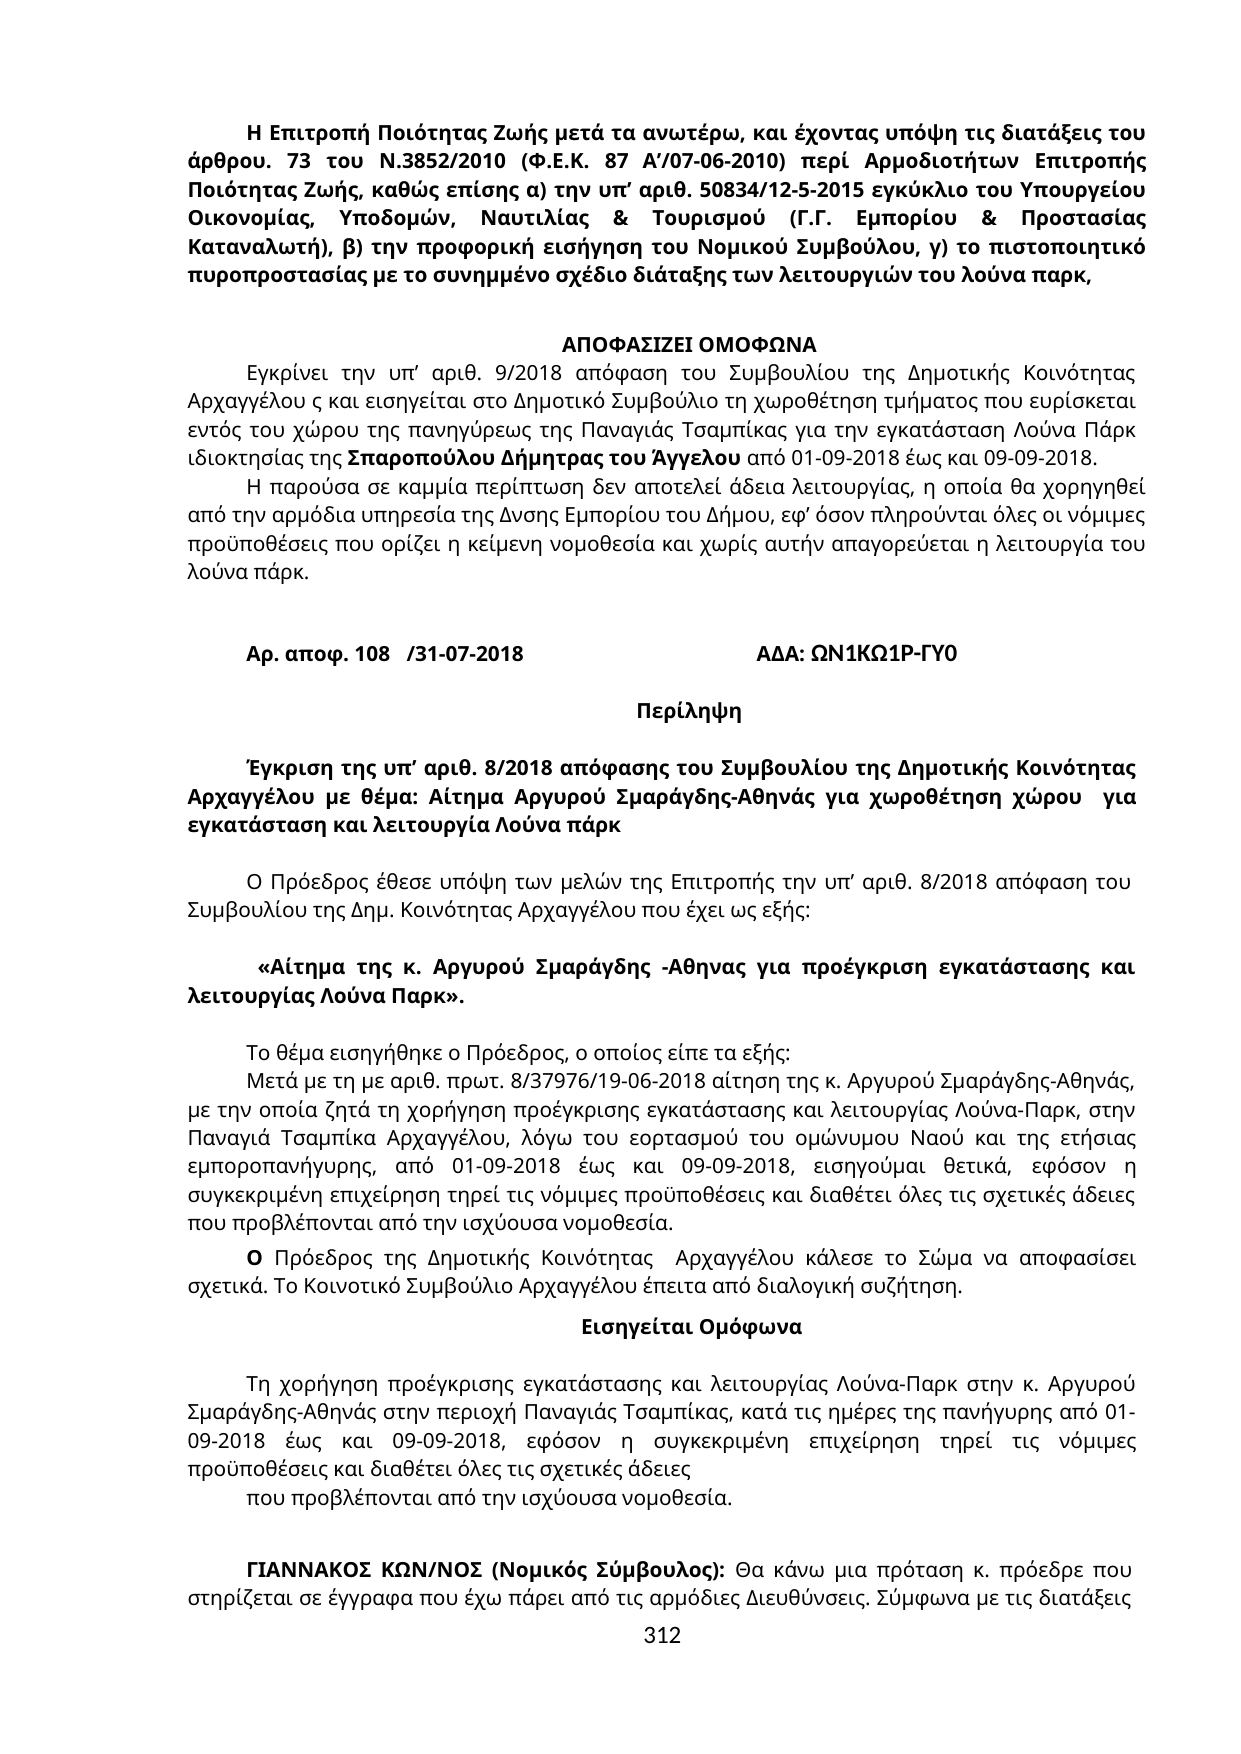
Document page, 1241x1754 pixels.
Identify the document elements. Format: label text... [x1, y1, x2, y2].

list ΑΠΟΦΑΣΙΖΕΙ ΟΜΟΦΩΝΑ [187, 330, 1132, 358]
text Ο Πρόεδρος έθεσε υπόψη των μελών της Επιτροπής την υπ’ αριθ. 8/2018 απόφαση του Συμβουλίου της Δημ. Κοινότητας Αρχαγγέλου που έχει ως εξής: [187, 867, 1132, 924]
text Ο Πρόεδρος της Δημοτικής Κοινότητας Αρχαγγέλου κάλεσε το Σώμα να αποφασίσει σχετικά. Το Κοινοτικό Συμβούλιο Αρχαγγέλου έπειτα από διαλογική συζήτηση. [187, 1243, 1137, 1299]
text Εγκρίνει την υπ’ αριθ. 9/2018 απόφαση του Συμβουλίου της Δημοτικής Κοινότητας Αρχαγγέλου ς και εισηγείται στο Δημοτικό Συμβούλιο τη χωροθέτηση τμήματος που ευρίσκεται εντός του χώρου της πανηγύρεως της Παναγιάς Τσαμπίκας για την εγκατάσταση Λούνα Πάρκ ιδιοκτησίας της Σπαροπούλου Δήμητρας του Άγγελου από 01-09-2018 έως και 09-09-2018. [187, 358, 1137, 472]
text Η παρούσα σε καμμία περίπτωση δεν αποτελεί άδεια λειτουργίας, η οποία θα χορηγηθεί από την αρμόδια υπηρεσία της Δνσης Εμπορίου του Δήμου, εφ’ όσον πληρούνται όλες οι νόμιμες προϋποθέσεις που ορίζει η κείμενη νομοθεσία και χωρίς αυτήν απαγορεύεται η λειτουργία του λούνα πάρκ. [187, 472, 1147, 586]
list «Αίτημα της κ. Αργυρού Σμαράγδης -Αθηνας για προέγκριση εγκατάστασης και λειτουργίας Λούνα Παρκ». [187, 952, 1137, 1009]
text Το θέμα εισηγήθηκε ο Πρόεδρος, ο οποίος είπε τα εξής: [187, 1038, 1137, 1066]
text Έγκριση της υπ’ αριθ. 8/2018 απόφασης του Συμβουλίου της Δημοτικής Κοινότητας Αρχαγγέλου με θέμα: Αίτημα Αργυρού Σμαράγδης-Αθηνάς για χωροθέτηση χώρου για εγκατάσταση και λειτουργία Λούνα πάρκ [187, 753, 1137, 839]
text Μετά με τη με αριθ. πρωτ. 8/37976/19-06-2018 αίτηση της κ. Αργυρού Σμαράγδης-Αθηνάς, με την οποία ζητά τη χορήγηση προέγκρισης εγκατάστασης και λειτουργίας Λούνα-Παρκ, στην Παναγιά Τσαμπίκα Αρχαγγέλου, λόγω του εορτασμού του ομώνυμου Ναού και της ετήσιας εμποροπανήγυρης, από 01-09-2018 έως και 09-09-2018, εισηγούμαι θετικά, εφόσον η συγκεκριμένη επιχείρηση τηρεί τις νόμιμες προϋποθέσεις και διαθέτει όλες τις σχετικές άδειες που προβλέπονται από την ισχύουσα νομοθεσία. [187, 1066, 1137, 1237]
text Περίληψη [187, 697, 1132, 725]
text που προβλέπονται από την ισχύουσα νομοθεσία. [187, 1483, 1137, 1511]
text Η Επιτροπή Ποιότητας Ζωής μετά τα ανωτέρω, και έχοντας υπόψη τις διατάξεις του άρθρου. 73 του Ν.3852/2010 (Φ.Ε.Κ. 87 Α’/07-06-2010) περί Αρμοδιοτήτων Επιτροπής Ποιότητας Ζωής, καθώς επίσης α) την υπ’ αριθ. 50834/12-5-2015 εγκύκλιο του Υπουργείου Οικονομίας, Υποδομών, Ναυτιλίας & Τουρισμού (Γ.Γ. Εμπορίου & Προστασίας Καταναλωτή), β) την προφορική εισήγηση του Νομικού Συμβούλου, γ) το πιστοποιητικό πυροπροστασίας με το συνημμένο σχέδιο διάταξης των λειτουργιών του λούνα παρκ, [187, 118, 1147, 289]
text Τη χορήγηση προέγκρισης εγκατάστασης και λειτουργίας Λούνα-Παρκ στην κ. Αργυρού Σμαράγδης-Αθηνάς στην περιοχή Παναγιάς Τσαμπίκας, κατά τις ημέρες της πανήγυρης από 01-09-2018 έως και 09-09-2018, εφόσον η συγκεκριμένη επιχείρηση τηρεί τις νόμιμες προϋποθέσεις και διαθέτει όλες τις σχετικές άδειες [187, 1369, 1137, 1483]
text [187, 1555, 1132, 1612]
text Εισηγείται Ομόφωνα [187, 1312, 1137, 1341]
text Αρ. αποφ. 108 /31-07-2018 ΑΔΑ: ΩΝ1ΚΩ1Ρ-ΓΥ0 [187, 638, 1132, 668]
